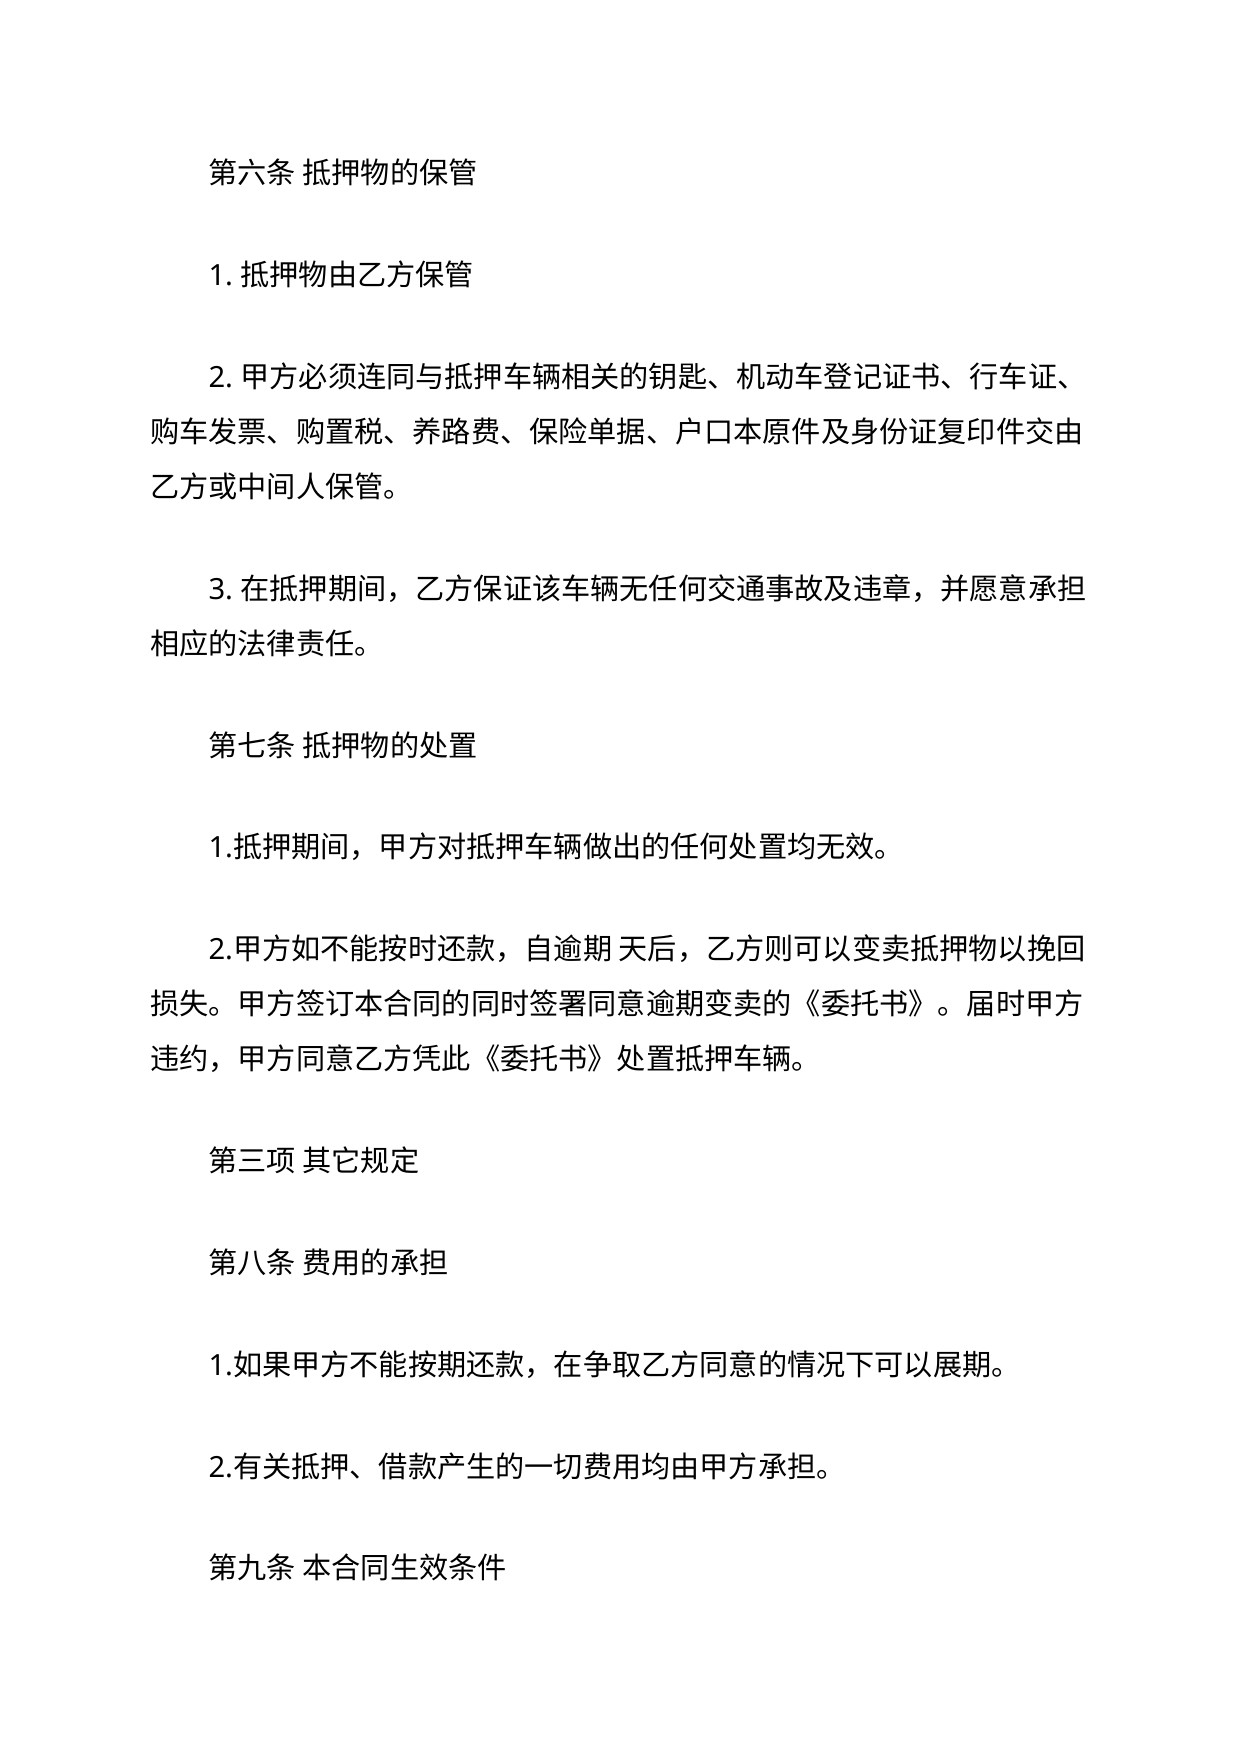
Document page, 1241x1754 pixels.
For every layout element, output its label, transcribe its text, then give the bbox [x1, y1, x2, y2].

text 2. 甲方必须连同与抵押车辆相关的钥匙、机动车登记证书、行车证、购车发票、购置税、养路费、保险单据、户口本原件及身份证复印件交由乙方或中间人保管。 [150, 354, 1090, 506]
text 第九条 本合同生效条件 [150, 1545, 1090, 1587]
text 1. 抵押物由乙方保管 [150, 252, 1090, 294]
text 第七条 抵押物的处置 [150, 722, 1090, 764]
text 3. 在抵押期间，乙方保证该车辆无任何交通事故及违章，并愿意承担相应的法律责任。 [150, 565, 1090, 663]
text 2.有关抵押、借款产生的一切费用均由甲方承担。 [150, 1443, 1090, 1486]
text 第三项 其它规定 [150, 1138, 1090, 1180]
text 2.甲方如不能按时还款，自逾期 天后，乙方则可以变卖抵押物以挽回损失。甲方签订本合同的同时签署同意逾期变卖的《委托书》。届时甲方违约，甲方同意乙方凭此《委托书》处置抵押车辆。 [150, 926, 1090, 1078]
text 1.如果甲方不能按期还款，在争取乙方同意的情况下可以展期。 [150, 1341, 1090, 1383]
text 第六条 抵押物的保管 [150, 150, 1090, 192]
text 1.抵押期间，甲方对抵押车辆做出的任何处置均无效。 [150, 824, 1090, 866]
text 第八条 费用的承担 [150, 1239, 1090, 1282]
